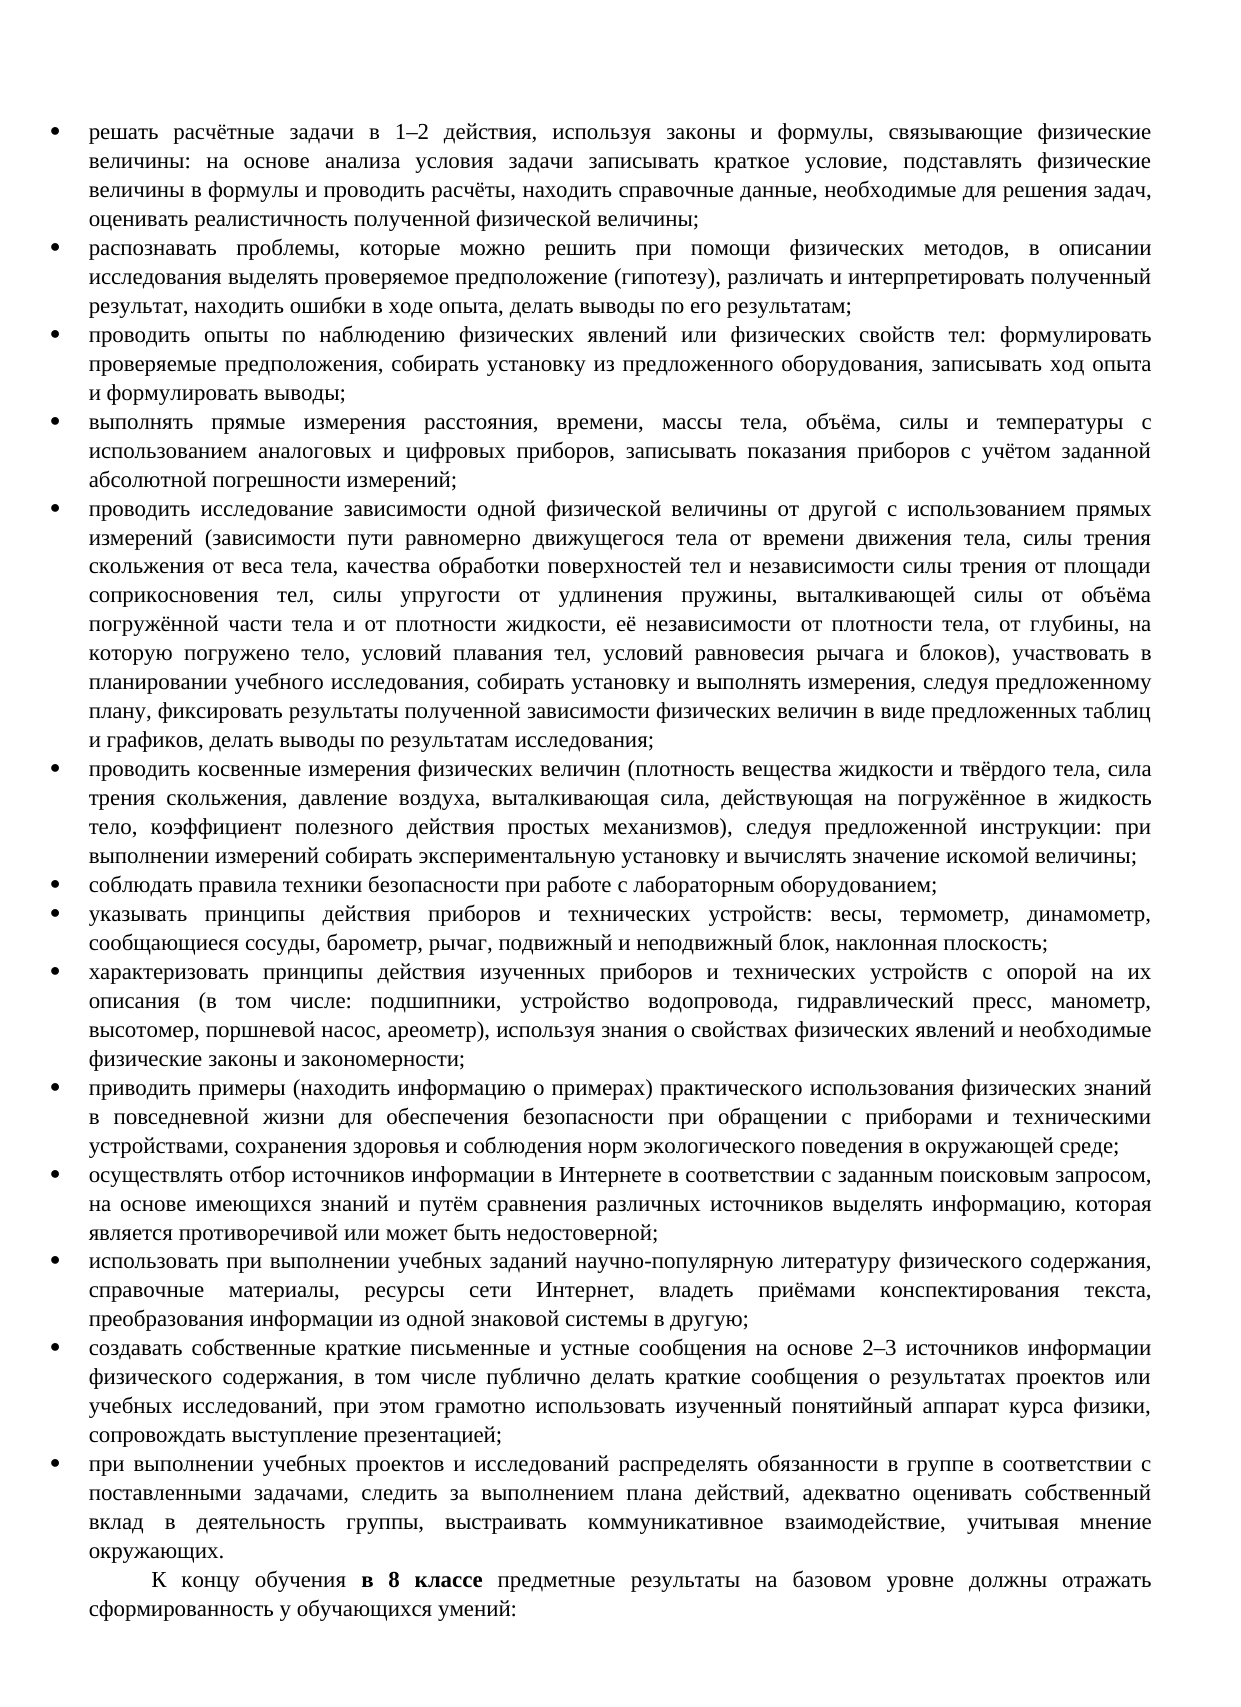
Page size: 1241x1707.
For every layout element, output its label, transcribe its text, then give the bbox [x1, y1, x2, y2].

list проводить опыты по наблюдению физических явлений или физических свойств тел: формулировать проверяемые предположения, собирать установку из предложенного оборудования, записывать ход опыта и формулировать выводы; [51, 321, 1152, 405]
list распознавать проблемы, которые можно решить при помощи физических методов, в описании исследования выделять проверяемое предположение (гипотезу), различать и интерпретировать полученный результат, находить ошибки в ходе опыта, делать выводы по его результатам; [51, 234, 1152, 318]
list указывать принципы действия приборов и технических устройств: весы, термометр, динамометр, сообщающиеся сосуды, барометр, рычаг, подвижный и неподвижный блок, наклонная плоскость; [51, 900, 1152, 955]
list выполнять прямые измерения расстояния, времени, массы тела, объёма, силы и температуры с использованием аналоговых и цифровых приборов, записывать показания приборов с учётом заданной абсолютной погрешности измерений; [51, 408, 1152, 492]
list при выполнении учебных проектов и исследований распределять обязанности в группе в соответствии с поставленными задачами, следить за выполнением плана действий, адекватно оценивать собственный вклад в деятельность группы, выстраивать коммуникативное взаимодействие, учитывая мнение окружающих. [51, 1450, 1152, 1563]
list проводить косвенные измерения физических величин (плотность вещества жидкости и твёрдого тела, сила трения скольжения, давление воздуха, выталкивающая сила, действующая на погружённое в жидкость тело, коэффициент полезного действия простых механизмов), следуя предложенной инструкции: при выполнении измерений собирать экспериментальную установку и вычислять значение искомой величины; [51, 755, 1152, 868]
list осуществлять отбор источников информации в Интернете в соответствии с заданным поисковым запросом, на основе имеющихся знаний и путём сравнения различных источников выделять информацию, которая является противоречивой или может быть недостоверной; [51, 1161, 1152, 1245]
list характеризовать принципы действия изученных приборов и технических устройств с опорой на их описания (в том числе: подшипники, устройство водопровода, гидравлический пресс, манометр, высотомер, поршневой насос, ареометр), используя знания о свойствах физических явлений и необходимые физические законы и закономерности; [51, 958, 1152, 1071]
list использовать при выполнении учебных заданий научно­-популярную литературу физического содержания, справочные материалы, ресурсы сети Интернет, владеть приёмами конспектирования текста, преобразования информации из одной знаковой системы в другую; [51, 1247, 1152, 1332]
list приводить примеры (находить информацию о примерах) практического использования физических знаний в повседневной жизни для обеспечения безопасности при обращении с приборами и техническими устройствами, сохранения здоровья и соблюдения норм экологического поведения в окружающей среде; [51, 1074, 1152, 1158]
list соблюдать правила техники безопасности при работе с лабораторным оборудованием; [51, 871, 1152, 897]
list проводить исследование зависимости одной физической величины от другой с использованием прямых измерений (зависимости пути равномерно движущегося тела от времени движения тела, силы трения скольжения от веса тела, качества обработки поверхностей тел и независимости силы трения от площади соприкосновения тел, силы упругости от удлинения пружины, выталкивающей силы от объёма погружённой части тела и от плотности жидкости, её независимости от плотности тела, от глубины, на которую погружено тело, условий плавания тел, условий равновесия рычага и блоков), участвовать в планировании учебного исследования, собирать установку и выполнять измерения, следуя предложенному плану, фиксировать результаты полученной зависимости физических величин в виде предложенных таблиц и графиков, делать выводы по результатам исследования; [51, 494, 1152, 753]
text К концу обучения в 8 классе предметные результаты на базовом уровне должны отражать сформированность у обучающихся умений: [88, 1566, 1152, 1621]
list решать расчётные задачи в 1–2 действия, используя законы и формулы, связывающие физические величины: на основе анализа условия задачи записывать краткое условие, подставлять физические величины в формулы и проводить расчёты, находить справочные данные, необходимые для решения задач, оценивать реалистичность полученной физической величины; [51, 118, 1152, 231]
list создавать собственные краткие письменные и устные сообщения на основе 2–3 источников информации физического содержания, в том числе публично делать краткие сообщения о результатах проектов или учебных исследований, при этом грамотно использовать изученный понятийный аппарат курса физики, сопровождать выступление презентацией; [51, 1334, 1152, 1448]
